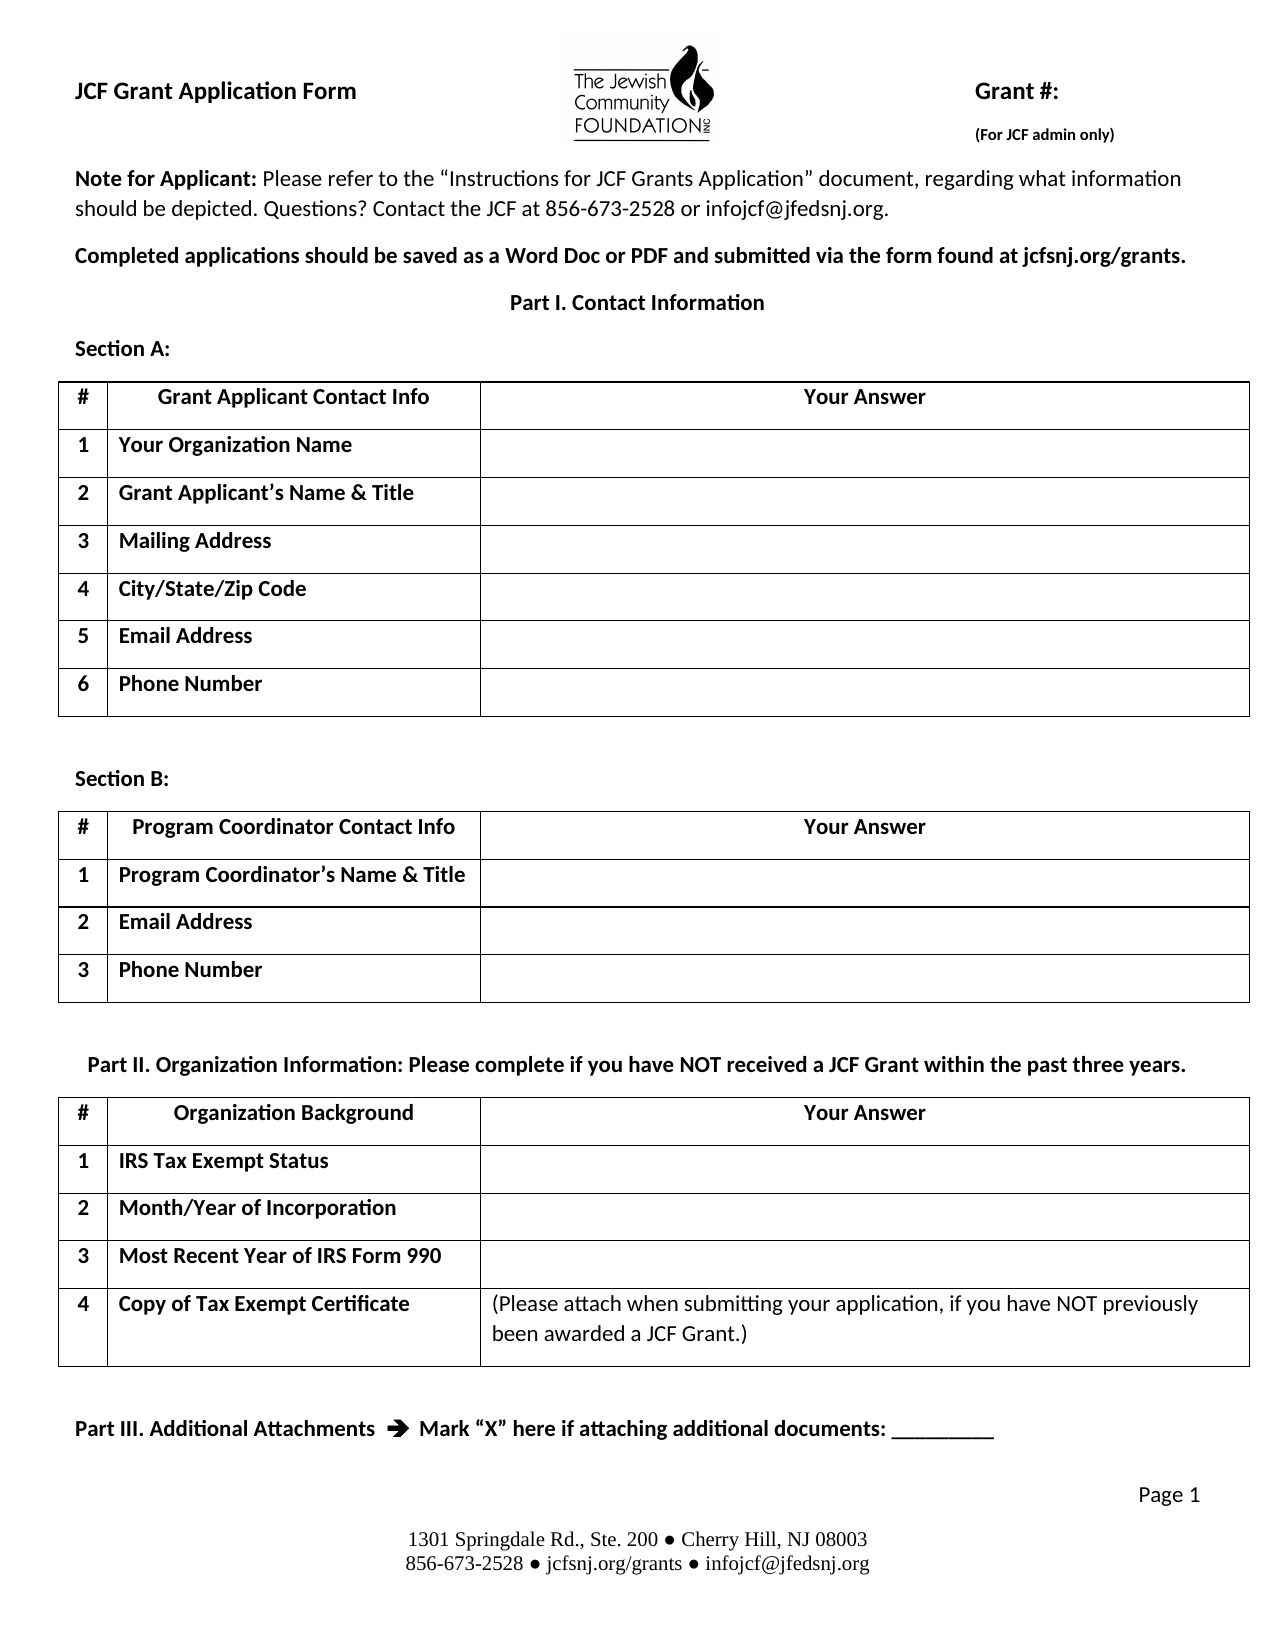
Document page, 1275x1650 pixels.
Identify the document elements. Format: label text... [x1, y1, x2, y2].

table_cell [481, 574, 1249, 620]
table_cell 5 [59, 621, 107, 668]
table_cell Email Address [108, 908, 480, 954]
table_cell [481, 1241, 1249, 1288]
table_cell 4 [59, 574, 107, 620]
table_cell Grant Applicant’s Name & Title [108, 478, 480, 525]
table_cell 1 [59, 1146, 107, 1192]
table_header # [59, 1098, 107, 1145]
table_header Your Answer [481, 812, 1249, 859]
table_cell 2 [59, 908, 107, 954]
table_cell 1 [59, 860, 107, 906]
table_cell [481, 669, 1249, 716]
table_cell 2 [59, 1194, 107, 1240]
table_cell 2 [59, 478, 107, 525]
table_cell City/State/Zip Code [108, 574, 480, 620]
table_header Your Answer [481, 1098, 1249, 1145]
table_header Program Coordinator Contact Info [108, 812, 480, 859]
table_header # [59, 383, 107, 429]
table_cell 3 [59, 955, 107, 1002]
table_cell Email Address [108, 621, 480, 668]
table_cell 6 [59, 669, 107, 716]
table_header Grant Applicant Contact Info [108, 383, 480, 429]
table_cell [481, 1146, 1249, 1192]
table_cell [481, 526, 1249, 573]
table_header Organization Background [108, 1098, 480, 1145]
text Completed applications should be saved as a Word Doc or PDF and submitted via the form found at jcfsnj.org/grants. [75, 241, 1200, 269]
table_cell 4 [59, 1289, 107, 1366]
table_cell [481, 478, 1249, 525]
table_cell Mailing Address [108, 526, 480, 573]
text Part I. Contact Information [75, 288, 1200, 316]
table_cell 3 [59, 526, 107, 573]
table_cell [481, 860, 1249, 906]
table_cell [481, 908, 1249, 954]
table_cell Phone Number [108, 669, 480, 716]
text Section A: [75, 334, 1200, 362]
table_cell Phone Number [108, 955, 480, 1002]
table_cell Most Recent Year of IRS Form 990 [108, 1241, 480, 1288]
table_cell [481, 1194, 1249, 1240]
table_cell 1 [59, 430, 107, 477]
text Note for Applicant: Please refer to the “Instructions for JCF Grants Application” document, regarding what information should be depicted. Questions? Contact the JCF at 856-673-2528 or infojcf@jfedsnj.org. [75, 164, 1200, 222]
table_cell Your Organization Name [108, 430, 480, 477]
table_cell (Please attach when submitting your application, if you have NOT previously been awarded a JCF Grant.) [481, 1289, 1249, 1366]
table_cell Program Coordinator’s Name & Title [108, 860, 480, 906]
table_cell [481, 621, 1249, 668]
text Part II. Organization Information: Please complete if you have NOT received a JCF Grant within the past three years. [75, 1050, 1200, 1078]
table_cell [481, 955, 1249, 1002]
table_cell 3 [59, 1241, 107, 1288]
table_header Your Answer [481, 383, 1249, 429]
table_cell [481, 430, 1249, 477]
table_cell Copy of Tax Exempt Certificate [108, 1289, 480, 1366]
picture [560, 33, 725, 143]
table_cell Month/Year of Incorporation [108, 1194, 480, 1240]
text Section B: [75, 764, 1200, 792]
table_header # [59, 812, 107, 859]
table_cell IRS Tax Exempt Status [108, 1146, 480, 1192]
text Part III. Additional Attachments Mark “X” here if attaching additional documents: _________ [75, 1414, 1200, 1442]
